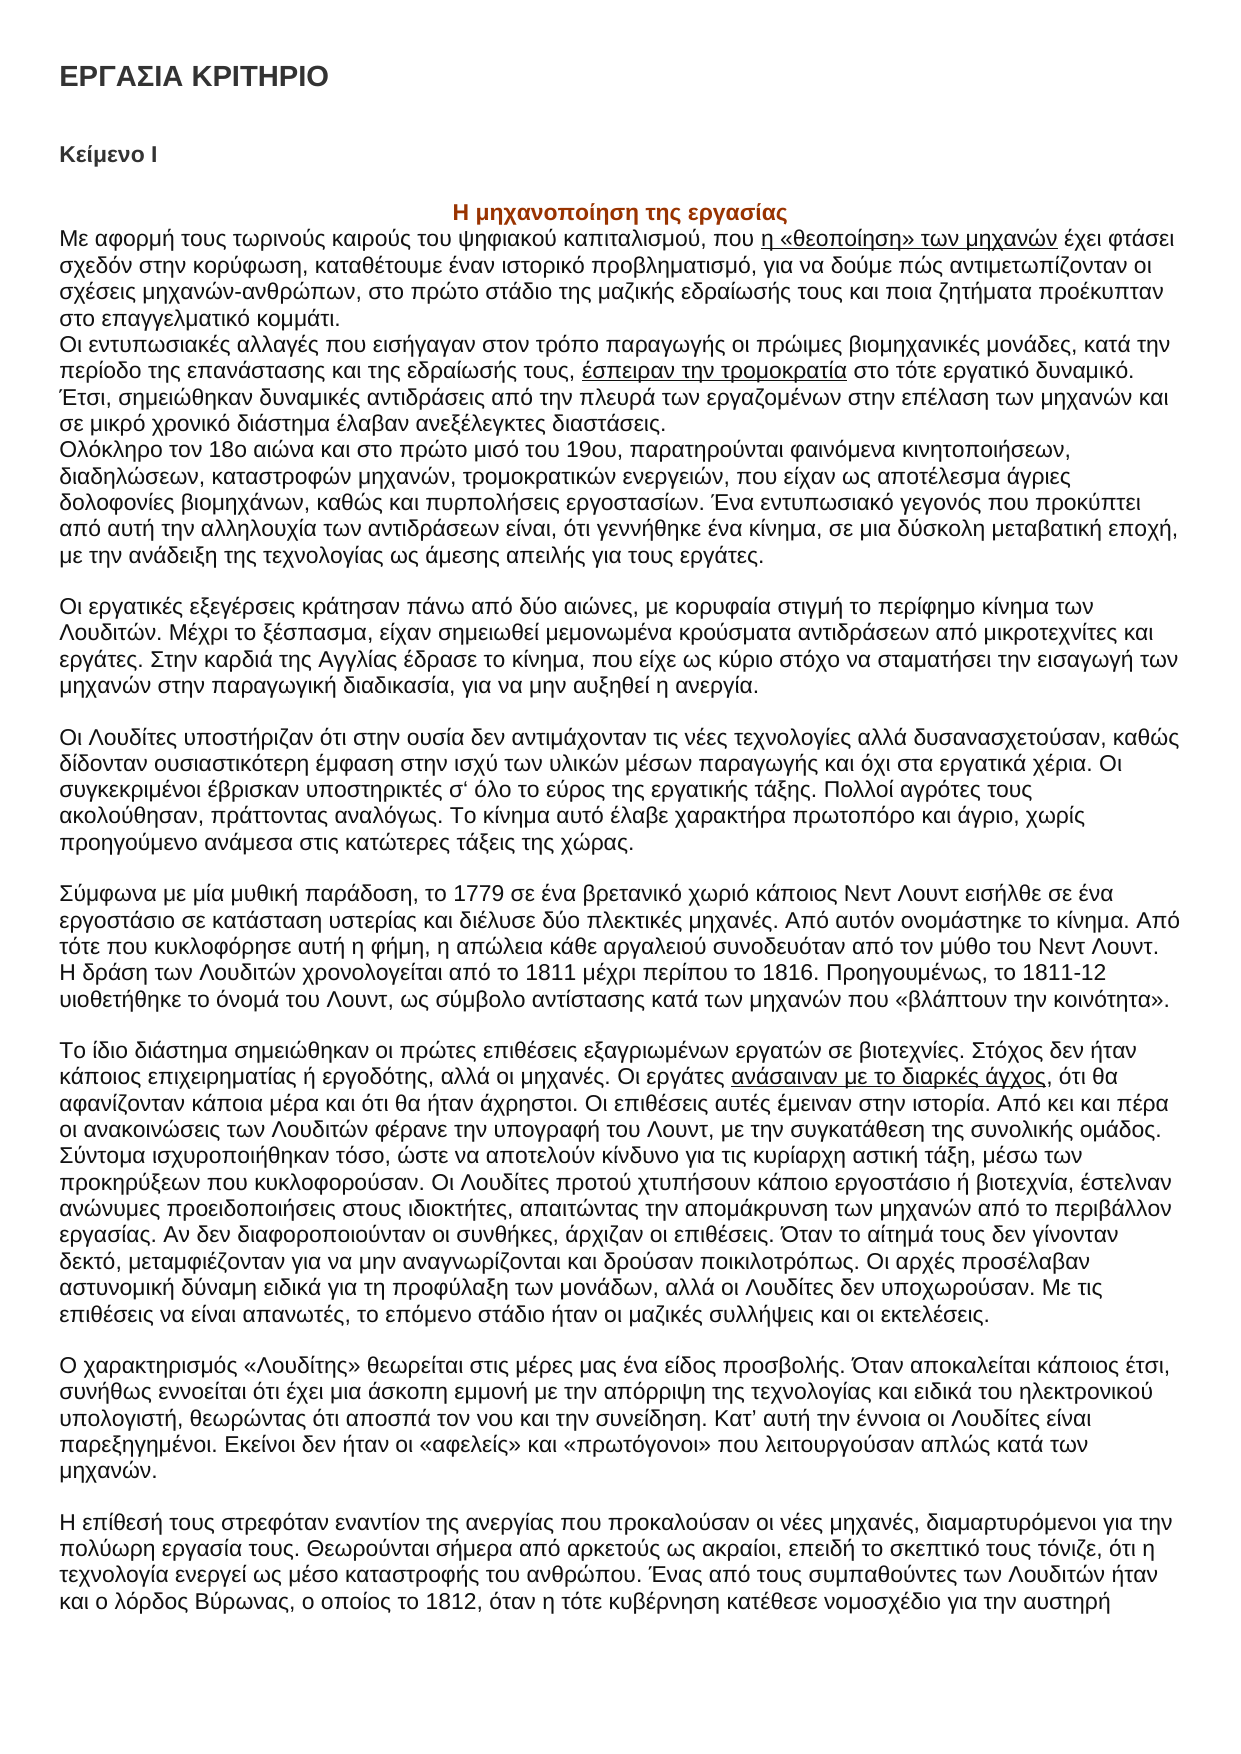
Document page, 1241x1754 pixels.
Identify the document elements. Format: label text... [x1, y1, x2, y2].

text Ο χαρακτηρισμός «Λουδίτης» θεωρείται στις μέρες μας ένα είδος προσβολής. Όταν αποκαλείται κάποιος έτσι, συνήθως εννοείται ότι έχει μια άσκοπη εμμονή με την απόρριψη της τεχνολογίας και ειδικά του ηλεκτρονικού υπολογιστή, θεωρώντας ότι αποσπά τον νου και την συνείδηση. Κατ’ αυτή την έννοια οι Λουδίτες είναι παρεξηγημένοι. Εκείνοι δεν ήταν οι «αφελείς» και «πρωτόγονοι» που λειτουργούσαν απλώς κατά των μηχανών. [59, 1352, 1181, 1484]
text Οι εργατικές εξεγέρσεις κράτησαν πάνω από δύο αιώνες, με κορυφαία στιγμή το περίφημο κίνημα των Λουδιτών. Μέχρι το ξέσπασμα, είχαν σημειωθεί μεμονωμένα κρούσματα αντιδράσεων από μικροτεχνίτες και εργάτες. Στην καρδιά της Αγγλίας έδρασε το κίνημα, που είχε ως κύριο στόχο να σταματήσει την εισαγωγή των μηχανών στην παραγωγική διαδικασία, για να μην αυξηθεί η ανεργία. [59, 593, 1181, 698]
text Σύντομα ισχυροποιήθηκαν τόσο, ώστε να αποτελούν κίνδυνο για τις κυρίαρχη αστική τάξη, μέσω των προκηρύξεων που κυκλοφορούσαν. Οι Λουδίτες προτού χτυπήσουν κάποιο εργοστάσιο ή βιοτεχνία, έστελναν ανώνυμες προειδοποιήσεις στους ιδιοκτήτες, απαιτώντας την απομάκρυνση των μηχανών από το περιβάλλον εργασίας. Αν δεν διαφοροποιούνταν οι συνθήκες, άρχιζαν οι επιθέσεις. Όταν το αίτημά τους δεν γίνονταν δεκτό, μεταμφιέζονταν για να μην αναγνωρίζονται και δρούσαν ποικιλοτρόπως. Οι αρχές προσέλαβαν αστυνομική δύναμη ειδικά για τη προφύλαξη των μονάδων, αλλά οι Λουδίτες δεν υποχωρούσαν. Με τις επιθέσεις να είναι απανωτές, το επόμενο στάδιο ήταν οι μαζικές συλλήψεις και οι εκτελέσεις. [59, 1142, 1181, 1327]
text Οι εντυπωσιακές αλλαγές που εισήγαγαν στον τρόπο παραγωγής οι πρώιμες βιομηχανικές μονάδες, κατά την περίοδο της επανάστασης και της εδραίωσής τους, έσπειραν την τρομοκρατία στο τότε εργατικό δυναμικό. Έτσι, σημειώθηκαν δυναμικές αντιδράσεις από την πλευρά των εργαζομένων στην επέλαση των μηχανών και σε μικρό χρονικό διάστημα έλαβαν ανεξέλεγκτες διαστάσεις. [59, 331, 1181, 436]
text Οι Λουδίτες υποστήριζαν ότι στην ουσία δεν αντιμάχονταν τις νέες τεχνολογίες αλλά δυσανασχετούσαν, καθώς δίδονταν ουσιαστικότερη έμφαση στην ισχύ των υλικών μέσων παραγωγής και όχι στα εργατικά χέρια. Οι συγκεκριμένοι έβρισκαν υποστηρικτές σ‘ όλο το εύρος της εργατικής τάξης. Πολλοί αγρότες τους ακολούθησαν, πράττοντας αναλόγως. Το κίνημα αυτό έλαβε χαρακτήρα πρωτοπόρο και άγριο, χωρίς προηγούμενο ανάμεσα στις κατώτερες τάξεις της χώρας. [59, 723, 1181, 855]
text Ολόκληρο τον 18ο αιώνα και στο πρώτο μισό του 19ου, παρατηρούνται φαινόμενα κινητοποιήσεων, διαδηλώσεων, καταστροφών μηχανών, τρομοκρατικών ενεργειών, που είχαν ως αποτέλεσμα άγριες δολοφονίες βιομηχάνων, καθώς και πυρπολήσεις εργοστασίων. Ένα εντυπωσιακό γεγονός που προκύπτει από αυτή την αλληλουχία των αντιδράσεων είναι, ότι γεννήθηκε ένα κίνημα, σε μια δύσκολη μεταβατική εποχή, με την ανάδειξη της τεχνολογίας ως άμεσης απειλής για τους εργάτες. [59, 436, 1181, 568]
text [59, 1509, 1181, 1614]
text Σύμφωνα με μία μυθική παράδοση, το 1779 σε ένα βρετανικό χωριό κάποιος Νεντ Λουντ εισήλθε σε ένα εργοστάσιο σε κατάσταση υστερίας και διέλυσε δύο πλεκτικές μηχανές. Από αυτόν ονομάστηκε το κίνημα. Από τότε που κυκλοφόρησε αυτή η φήμη, η απώλεια κάθε αργαλειού συνοδευόταν από τον μύθο του Νεντ Λουντ. Η δράση των Λουδιτών χρονολογείται από το 1811 μέχρι περίπου το 1816. Προηγουμένως, το 1811-12 υιοθετήθηκε το όνομά του Λουντ, ως σύμβολο αντίστασης κατά των μηχανών που «βλάπτουν την κοινότητα». [59, 880, 1181, 1012]
text Με αφορμή τους τωρινούς καιρούς του ψηφιακού καπιταλισμού, που η «θεοποίηση» των μηχανών έχει φτάσει σχεδόν στην κορύφωση, καταθέτουμε έναν ιστορικό προβληματισμό, για να δούμε πώς αντιμετωπίζονταν οι σχέσεις μηχανών-ανθρώπων, στο πρώτο στάδιο της μαζικής εδραίωσής τους και ποια ζητήματα προέκυπταν στο επαγγελματικό κομμάτι. [59, 225, 1181, 331]
text Η μηχανοποίηση της εργασίας [59, 199, 1181, 225]
text Το ίδιο διάστημα σημειώθηκαν οι πρώτες επιθέσεις εξαγριωμένων εργατών σε βιοτεχνίες. Στόχος δεν ήταν κάποιος επιχειρηματίας ή εργοδότης, αλλά οι μηχανές. Οι εργάτες ανάσαιναν με το διαρκές άγχος, ότι θα αφανίζονταν κάποια μέρα και ότι θα ήταν άχρηστοι. Οι επιθέσεις αυτές έμειναν στην ιστορία. Από κει και πέρα οι ανακοινώσεις των Λουδιτών φέρανε την υπογραφή του Λουντ, με την συγκατάθεση της συνολικής ομάδος. [59, 1037, 1181, 1142]
text Κείμενο Ι [59, 141, 1181, 168]
text ΕΡΓΑΣΙΑ ΚΡΙΤΗΡΙΟ [59, 59, 1181, 121]
